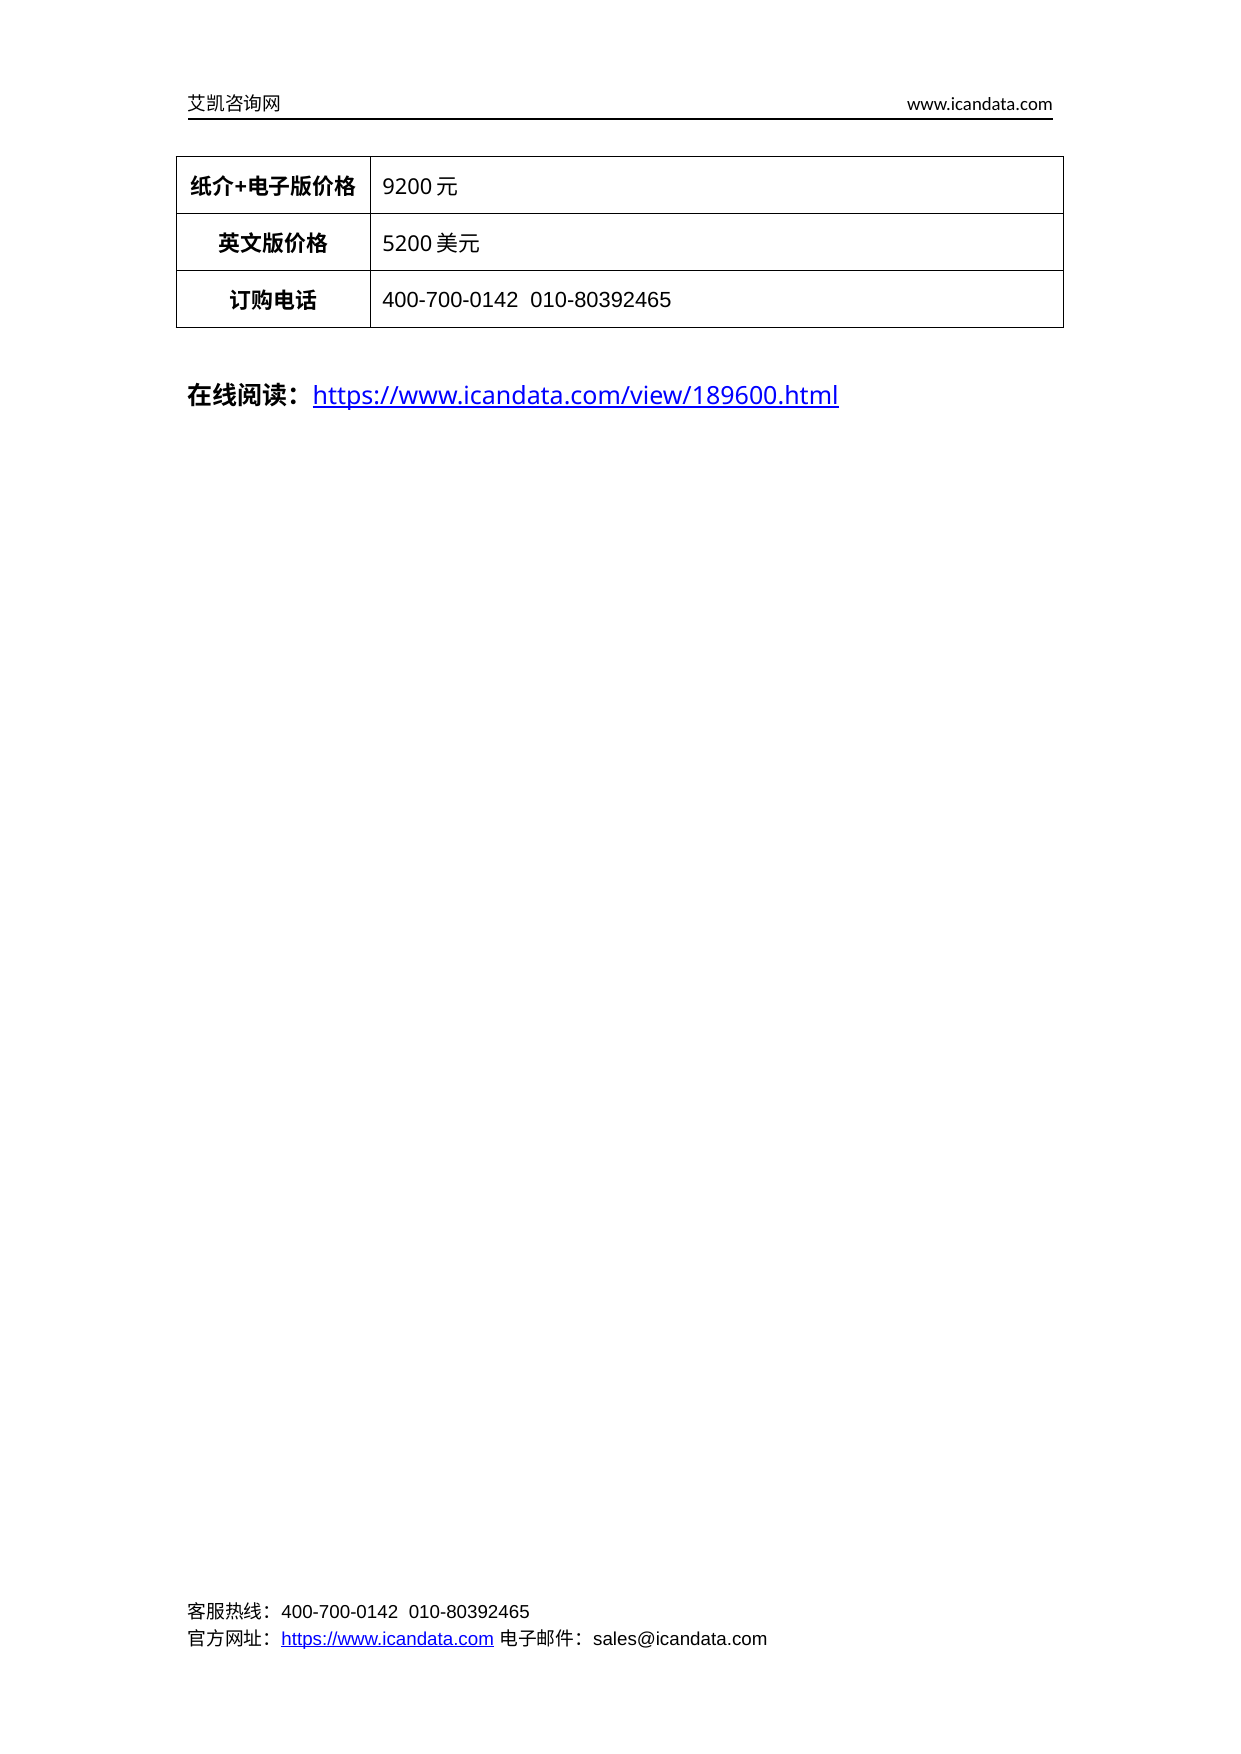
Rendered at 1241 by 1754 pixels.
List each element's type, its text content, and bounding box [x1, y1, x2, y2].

table_cell 订购电话 [177, 271, 370, 327]
table_cell 9200元 [371, 157, 1063, 213]
table_cell 5200美元 [371, 214, 1063, 270]
table_cell 纸介+电子版价格 [177, 157, 370, 213]
table_cell 400-700-0142 010-80392465 [371, 271, 1063, 327]
table_cell 英文版价格 [177, 214, 370, 270]
text 在线阅读：https://www.icandata.com/view/189600.html [187, 361, 1053, 426]
